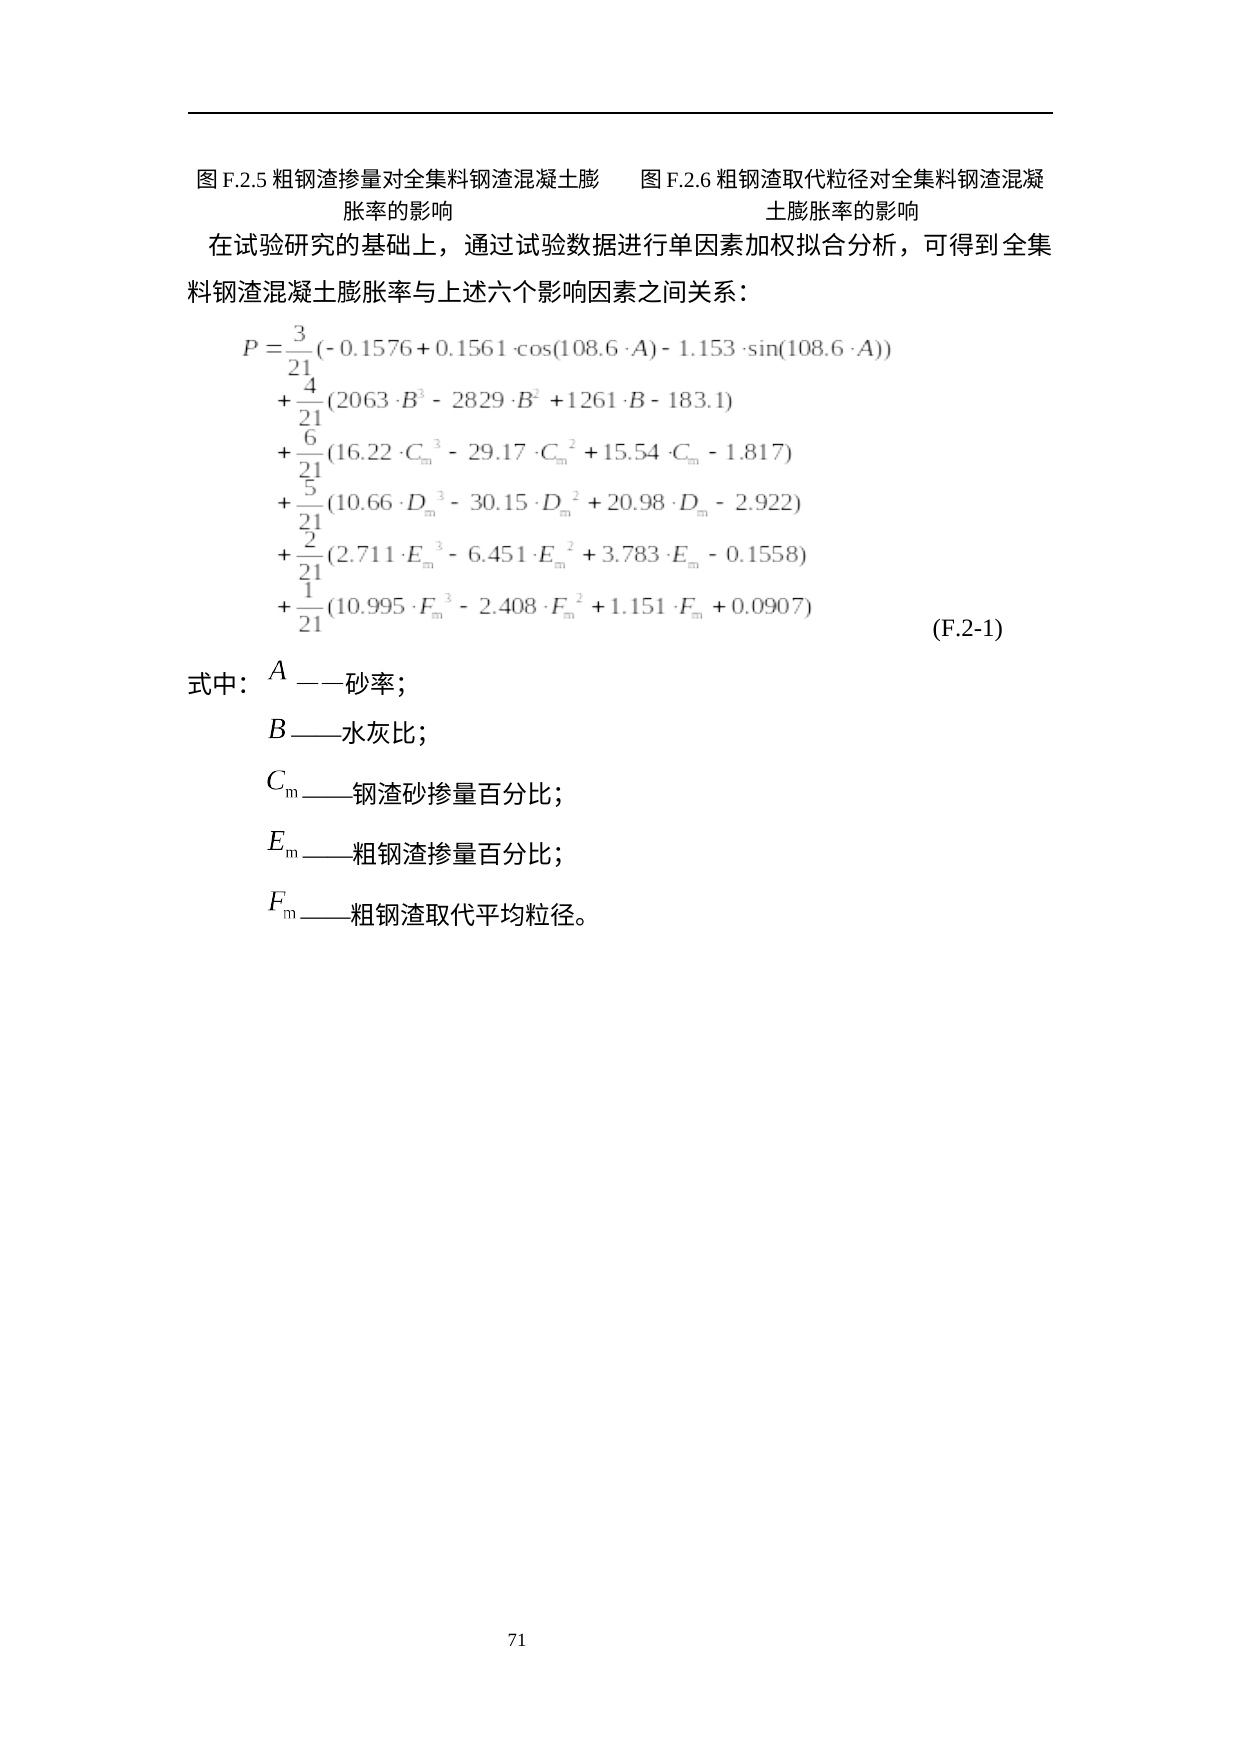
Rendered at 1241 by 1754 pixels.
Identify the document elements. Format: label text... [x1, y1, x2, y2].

text 式中：——砂率； [187, 651, 1053, 701]
text (F.2-1) [187, 319, 1053, 642]
text ——水灰比； [187, 712, 1053, 749]
text ——粗钢渣掺量百分比； [187, 821, 1053, 871]
text ——钢渣砂掺量百分比； [187, 760, 1053, 811]
text ——粗钢渣取代平均粒径。 [187, 882, 1053, 931]
table_cell 图F.2.5 粗钢渣掺量对全集料钢渣混凝土膨胀率的影响 [176, 162, 620, 225]
table_cell 图F.2.6 粗钢渣取代粒径对全集料钢渣混凝土膨胀率的影响 [620, 162, 1064, 225]
text 在试验研究的基础上，通过试验数据进行单因素加权拟合分析，可得到全集料钢渣混凝土膨胀率与上述六个影响因素之间关系： [187, 225, 1053, 309]
